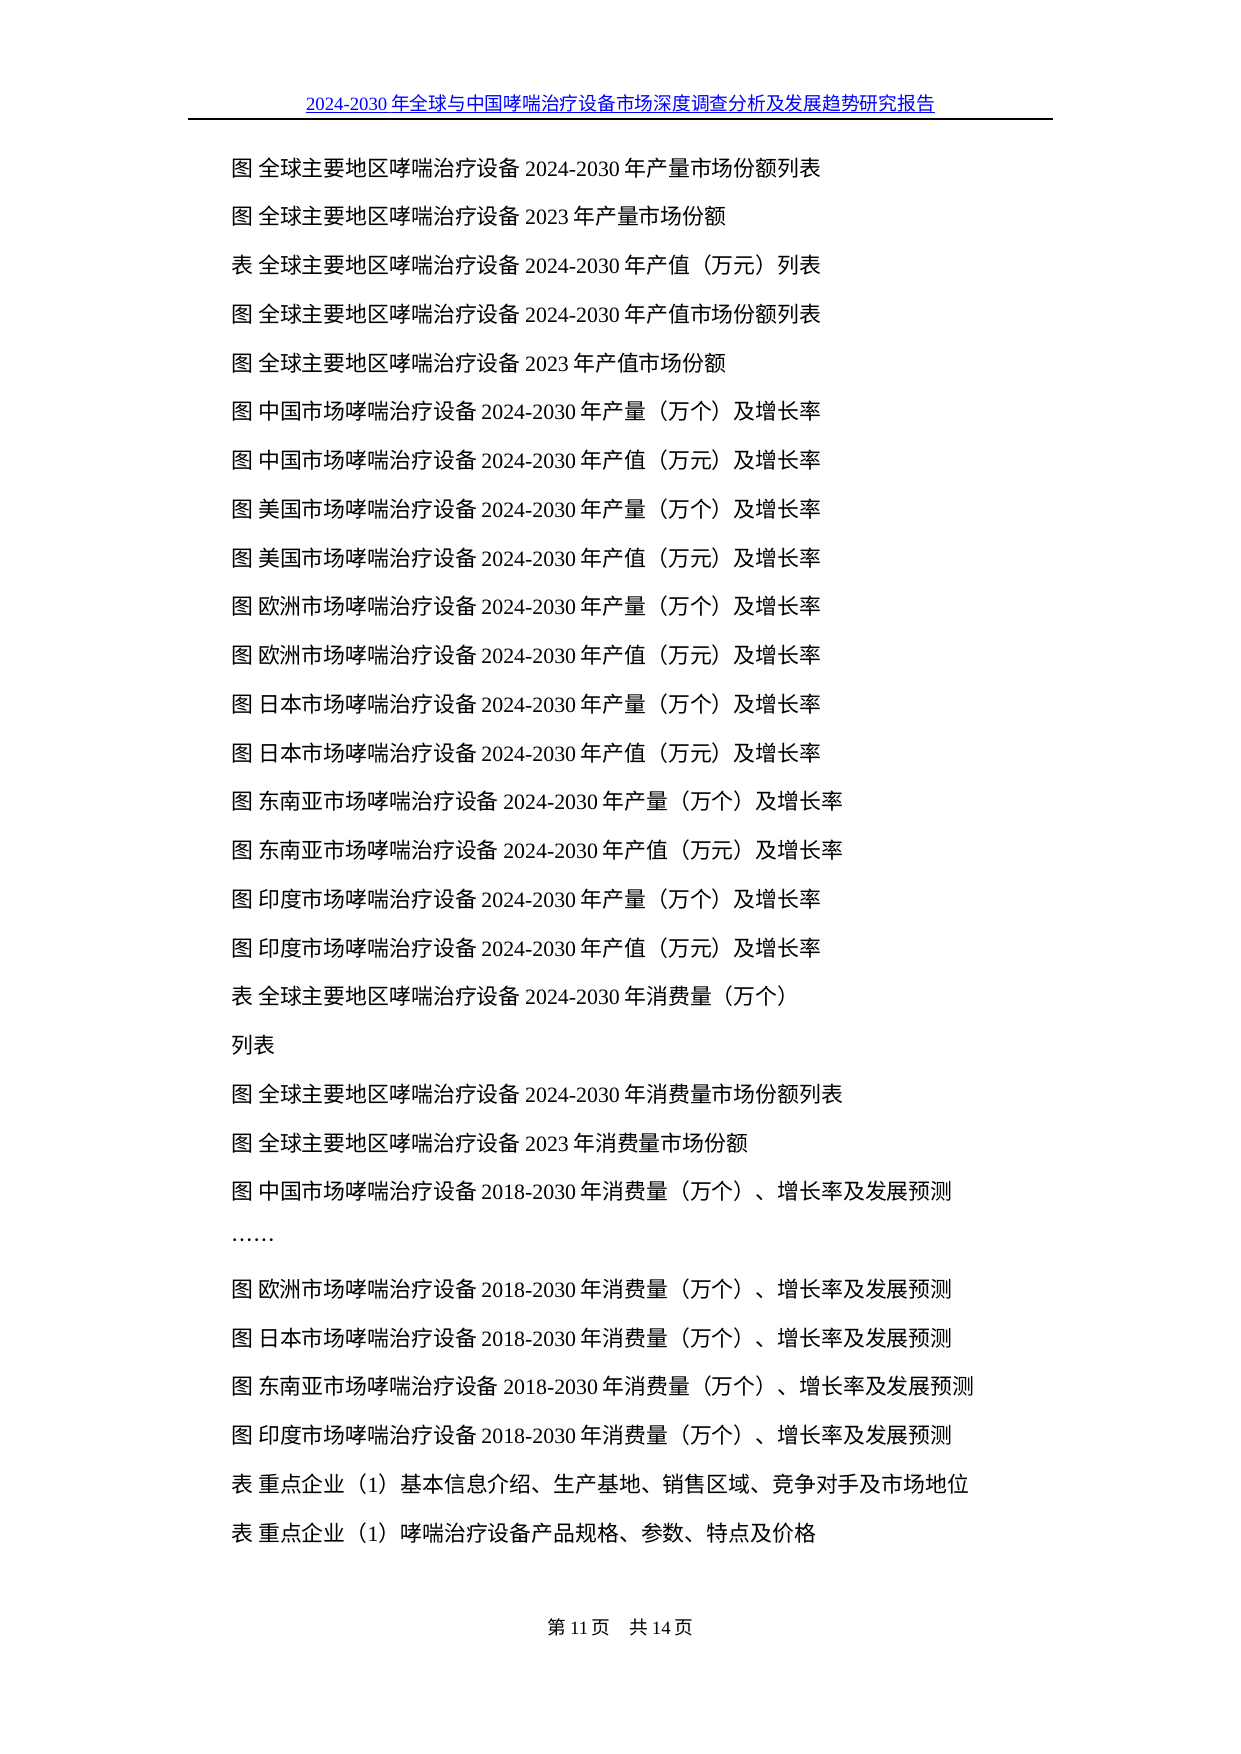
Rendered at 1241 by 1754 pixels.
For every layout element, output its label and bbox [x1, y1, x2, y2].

text [187, 150, 1053, 1548]
